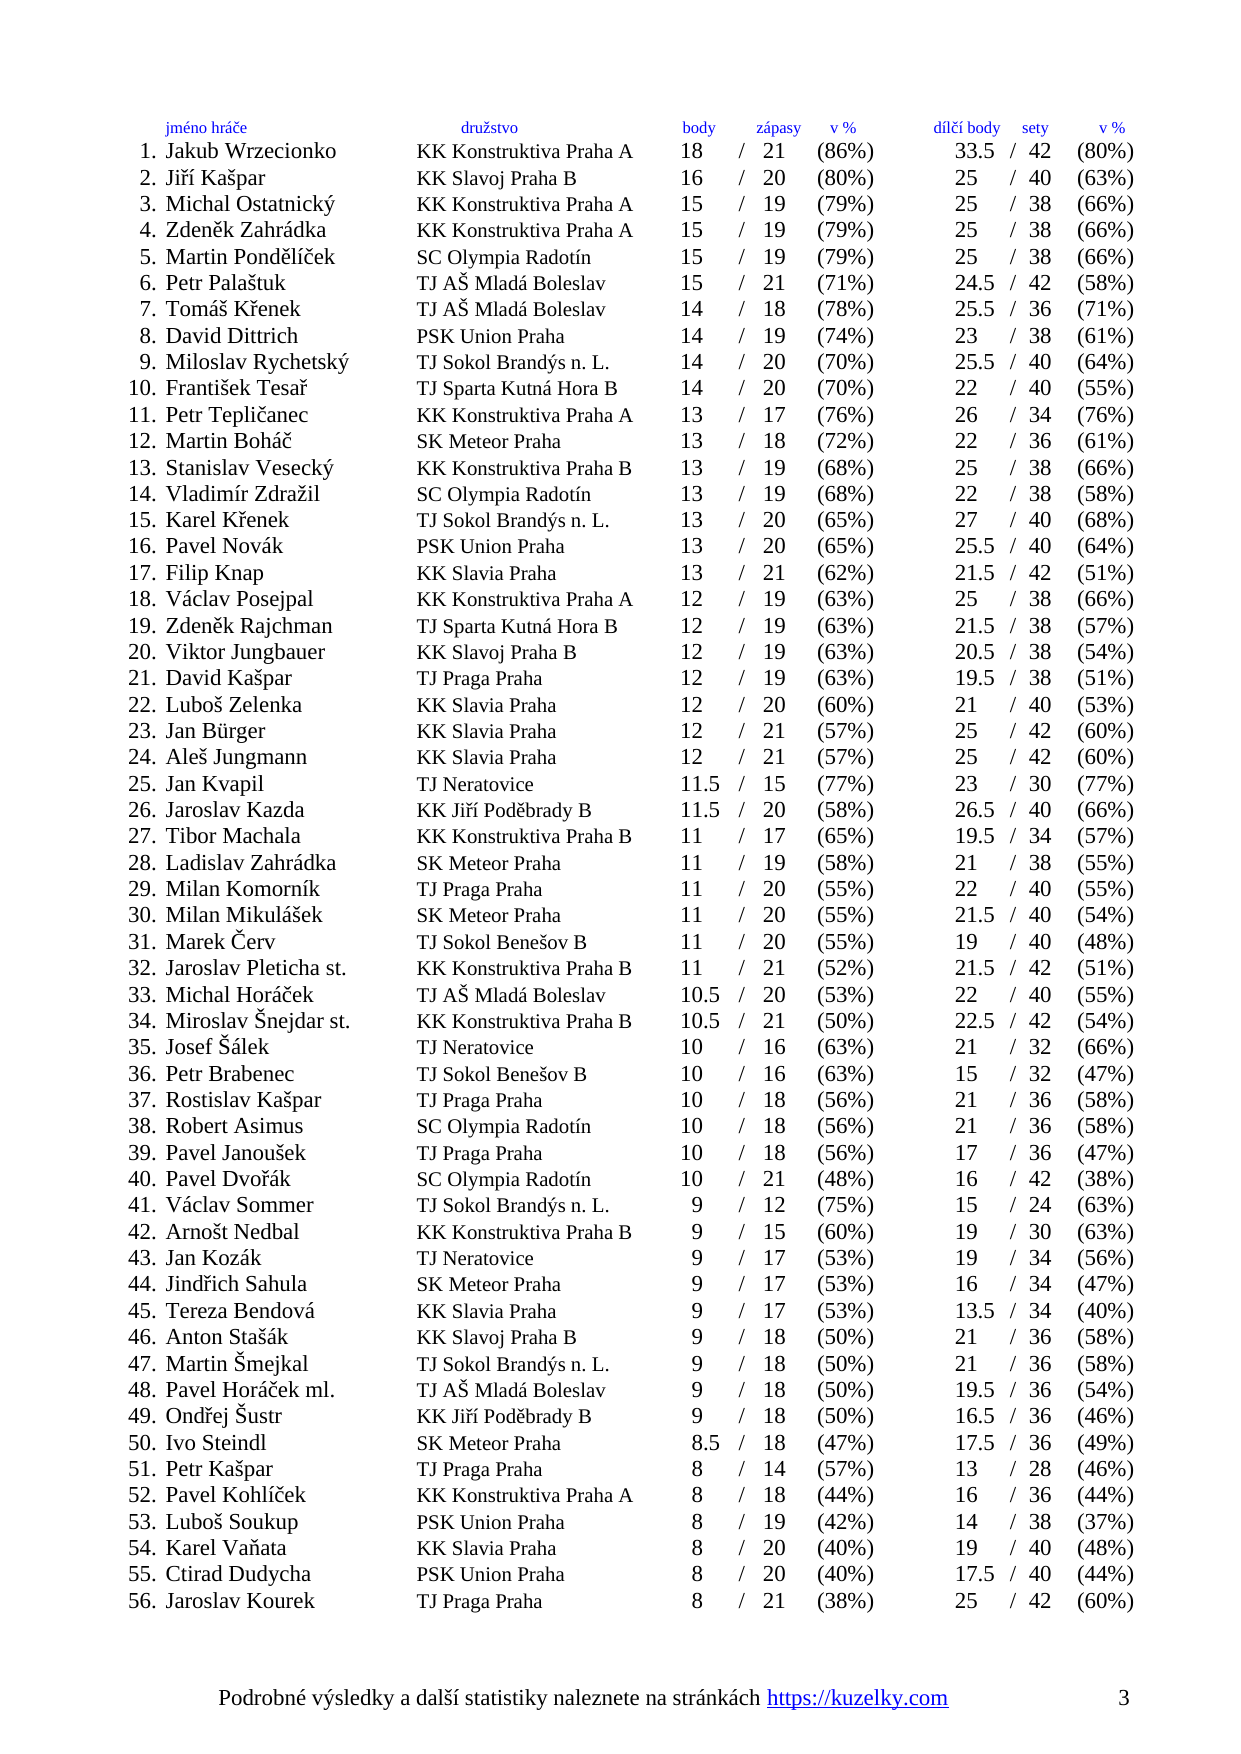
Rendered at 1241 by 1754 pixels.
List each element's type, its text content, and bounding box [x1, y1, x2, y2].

text 11. Petr Tepličanec KK Konstruktiva Praha A 13 / 17 (76%) 26 / 34 (76%) [106, 401, 1134, 427]
text 30. Milan Mikulášek SK Meteor Praha 11 / 20 (55%) 21.5 / 40 (54%) [106, 902, 1134, 928]
text 50. Ivo Steindl SK Meteor Praha 8.5 / 18 (47%) 17.5 / 36 (49%) [106, 1429, 1134, 1455]
text 29. Milan Komorník TJ Praga Praha 11 / 20 (55%) 22 / 40 (55%) [106, 875, 1134, 902]
text 45. Tereza Bendová KK Slavia Praha 9 / 17 (53%) 13.5 / 34 (40%) [106, 1297, 1134, 1323]
text 7. Tomáš Křenek TJ AŠ Mladá Boleslav 14 / 18 (78%) 25.5 / 36 (71%) [106, 295, 1134, 322]
text 37. Rostislav Kašpar TJ Praga Praha 10 / 18 (56%) 21 / 36 (58%) [106, 1086, 1134, 1112]
text 51. Petr Kašpar TJ Praga Praha 8 / 14 (57%) 13 / 28 (46%) [106, 1455, 1134, 1481]
text 2. Jiří Kašpar KK Slavoj Praha B 16 / 20 (80%) 25 / 40 (63%) [106, 164, 1134, 190]
text 8. David Dittrich PSK Union Praha 14 / 19 (74%) 23 / 38 (61%) [106, 322, 1134, 348]
text 28. Ladislav Zahrádka SK Meteor Praha 11 / 19 (58%) 21 / 38 (55%) [106, 849, 1134, 875]
text 15. Karel Křenek TJ Sokol Brandýs n. L. 13 / 20 (65%) 27 / 40 (68%) [106, 506, 1134, 533]
text 31. Marek Červ TJ Sokol Benešov B 11 / 20 (55%) 19 / 40 (48%) [106, 928, 1134, 954]
text 4. Zdeněk Zahrádka KK Konstruktiva Praha A 15 / 19 (79%) 25 / 38 (66%) [106, 216, 1134, 243]
text 14. Vladimír Zdražil SC Olympia Radotín 13 / 19 (68%) 22 / 38 (58%) [106, 480, 1134, 506]
text 35. Josef Šálek TJ Neratovice 10 / 16 (63%) 21 / 32 (66%) [106, 1033, 1134, 1060]
text 48. Pavel Horáček ml. TJ AŠ Mladá Boleslav 9 / 18 (50%) 19.5 / 36 (54%) [106, 1376, 1134, 1402]
text 42. Arnošt Nedbal KK Konstruktiva Praha B 9 / 15 (60%) 19 / 30 (63%) [106, 1218, 1134, 1244]
text 54. Karel Vaňata KK Slavia Praha 8 / 20 (40%) 19 / 40 (48%) [106, 1534, 1134, 1560]
text 53. Luboš Soukup PSK Union Praha 8 / 19 (42%) 14 / 38 (37%) [106, 1508, 1134, 1534]
text 55. Ctirad Dudycha PSK Union Praha 8 / 20 (40%) 17.5 / 40 (44%) [106, 1560, 1134, 1587]
text 19. Zdeněk Rajchman TJ Sparta Kutná Hora B 12 / 19 (63%) 21.5 / 38 (57%) [106, 612, 1134, 638]
text 33. Michal Horáček TJ AŠ Mladá Boleslav 10.5 / 20 (53%) 22 / 40 (55%) [106, 981, 1134, 1007]
text 22. Luboš Zelenka KK Slavia Praha 12 / 20 (60%) 21 / 40 (53%) [106, 691, 1134, 717]
text 56. Jaroslav Kourek TJ Praga Praha 8 / 21 (38%) 25 / 42 (60%) [106, 1587, 1134, 1613]
text 47. Martin Šmejkal TJ Sokol Brandýs n. L. 9 / 18 (50%) 21 / 36 (58%) [106, 1349, 1134, 1376]
text 20. Viktor Jungbauer KK Slavoj Praha B 12 / 19 (63%) 20.5 / 38 (54%) [106, 638, 1134, 664]
text 17. Filip Knap KK Slavia Praha 13 / 21 (62%) 21.5 / 42 (51%) [106, 559, 1134, 585]
text 23. Jan Bürger KK Slavia Praha 12 / 21 (57%) 25 / 42 (60%) [106, 717, 1134, 743]
text 18. Václav Posejpal KK Konstruktiva Praha A 12 / 19 (63%) 25 / 38 (66%) [106, 585, 1134, 612]
text jméno hráče družstvo body zápasy v % dílčí body sety v % [106, 118, 1134, 137]
text 3. Michal Ostatnický KK Konstruktiva Praha A 15 / 19 (79%) 25 / 38 (66%) [106, 190, 1134, 216]
text 21. David Kašpar TJ Praga Praha 12 / 19 (63%) 19.5 / 38 (51%) [106, 664, 1134, 691]
text 34. Miroslav Šnejdar st. KK Konstruktiva Praha B 10.5 / 21 (50%) 22.5 / 42 (54%) [106, 1007, 1134, 1033]
text 24. Aleš Jungmann KK Slavia Praha 12 / 21 (57%) 25 / 42 (60%) [106, 743, 1134, 770]
text 36. Petr Brabenec TJ Sokol Benešov B 10 / 16 (63%) 15 / 32 (47%) [106, 1060, 1134, 1086]
text 52. Pavel Kohlíček KK Konstruktiva Praha A 8 / 18 (44%) 16 / 36 (44%) [106, 1481, 1134, 1508]
text 44. Jindřich Sahula SK Meteor Praha 9 / 17 (53%) 16 / 34 (47%) [106, 1271, 1134, 1297]
text 10. František Tesař TJ Sparta Kutná Hora B 14 / 20 (70%) 22 / 40 (55%) [106, 374, 1134, 401]
text 16. Pavel Novák PSK Union Praha 13 / 20 (65%) 25.5 / 40 (64%) [106, 533, 1134, 559]
text 5. Martin Pondělíček SC Olympia Radotín 15 / 19 (79%) 25 / 38 (66%) [106, 243, 1134, 269]
text 12. Martin Boháč SK Meteor Praha 13 / 18 (72%) 22 / 36 (61%) [106, 427, 1134, 453]
text 1. Jakub Wrzecionko KK Konstruktiva Praha A 18 / 21 (86%) 33.5 / 42 (80%) [106, 137, 1134, 164]
text 46. Anton Stašák KK Slavoj Praha B 9 / 18 (50%) 21 / 36 (58%) [106, 1323, 1134, 1349]
text 25. Jan Kvapil TJ Neratovice 11.5 / 15 (77%) 23 / 30 (77%) [106, 770, 1134, 796]
text 32. Jaroslav Pleticha st. KK Konstruktiva Praha B 11 / 21 (52%) 21.5 / 42 (51%) [106, 954, 1134, 981]
text 27. Tibor Machala KK Konstruktiva Praha B 11 / 17 (65%) 19.5 / 34 (57%) [106, 822, 1134, 849]
text 38. Robert Asimus SC Olympia Radotín 10 / 18 (56%) 21 / 36 (58%) [106, 1112, 1134, 1139]
text 40. Pavel Dvořák SC Olympia Radotín 10 / 21 (48%) 16 / 42 (38%) [106, 1165, 1134, 1191]
text 49. Ondřej Šustr KK Jiří Poděbrady B 9 / 18 (50%) 16.5 / 36 (46%) [106, 1402, 1134, 1429]
text 41. Václav Sommer TJ Sokol Brandýs n. L. 9 / 12 (75%) 15 / 24 (63%) [106, 1191, 1134, 1218]
text 26. Jaroslav Kazda KK Jiří Poděbrady B 11.5 / 20 (58%) 26.5 / 40 (66%) [106, 796, 1134, 822]
text 13. Stanislav Vesecký KK Konstruktiva Praha B 13 / 19 (68%) 25 / 38 (66%) [106, 453, 1134, 480]
text 39. Pavel Janoušek TJ Praga Praha 10 / 18 (56%) 17 / 36 (47%) [106, 1139, 1134, 1165]
text 43. Jan Kozák TJ Neratovice 9 / 17 (53%) 19 / 34 (56%) [106, 1244, 1134, 1271]
text 6. Petr Palaštuk TJ AŠ Mladá Boleslav 15 / 21 (71%) 24.5 / 42 (58%) [106, 269, 1134, 295]
text 9. Miloslav Rychetský TJ Sokol Brandýs n. L. 14 / 20 (70%) 25.5 / 40 (64%) [106, 348, 1134, 374]
